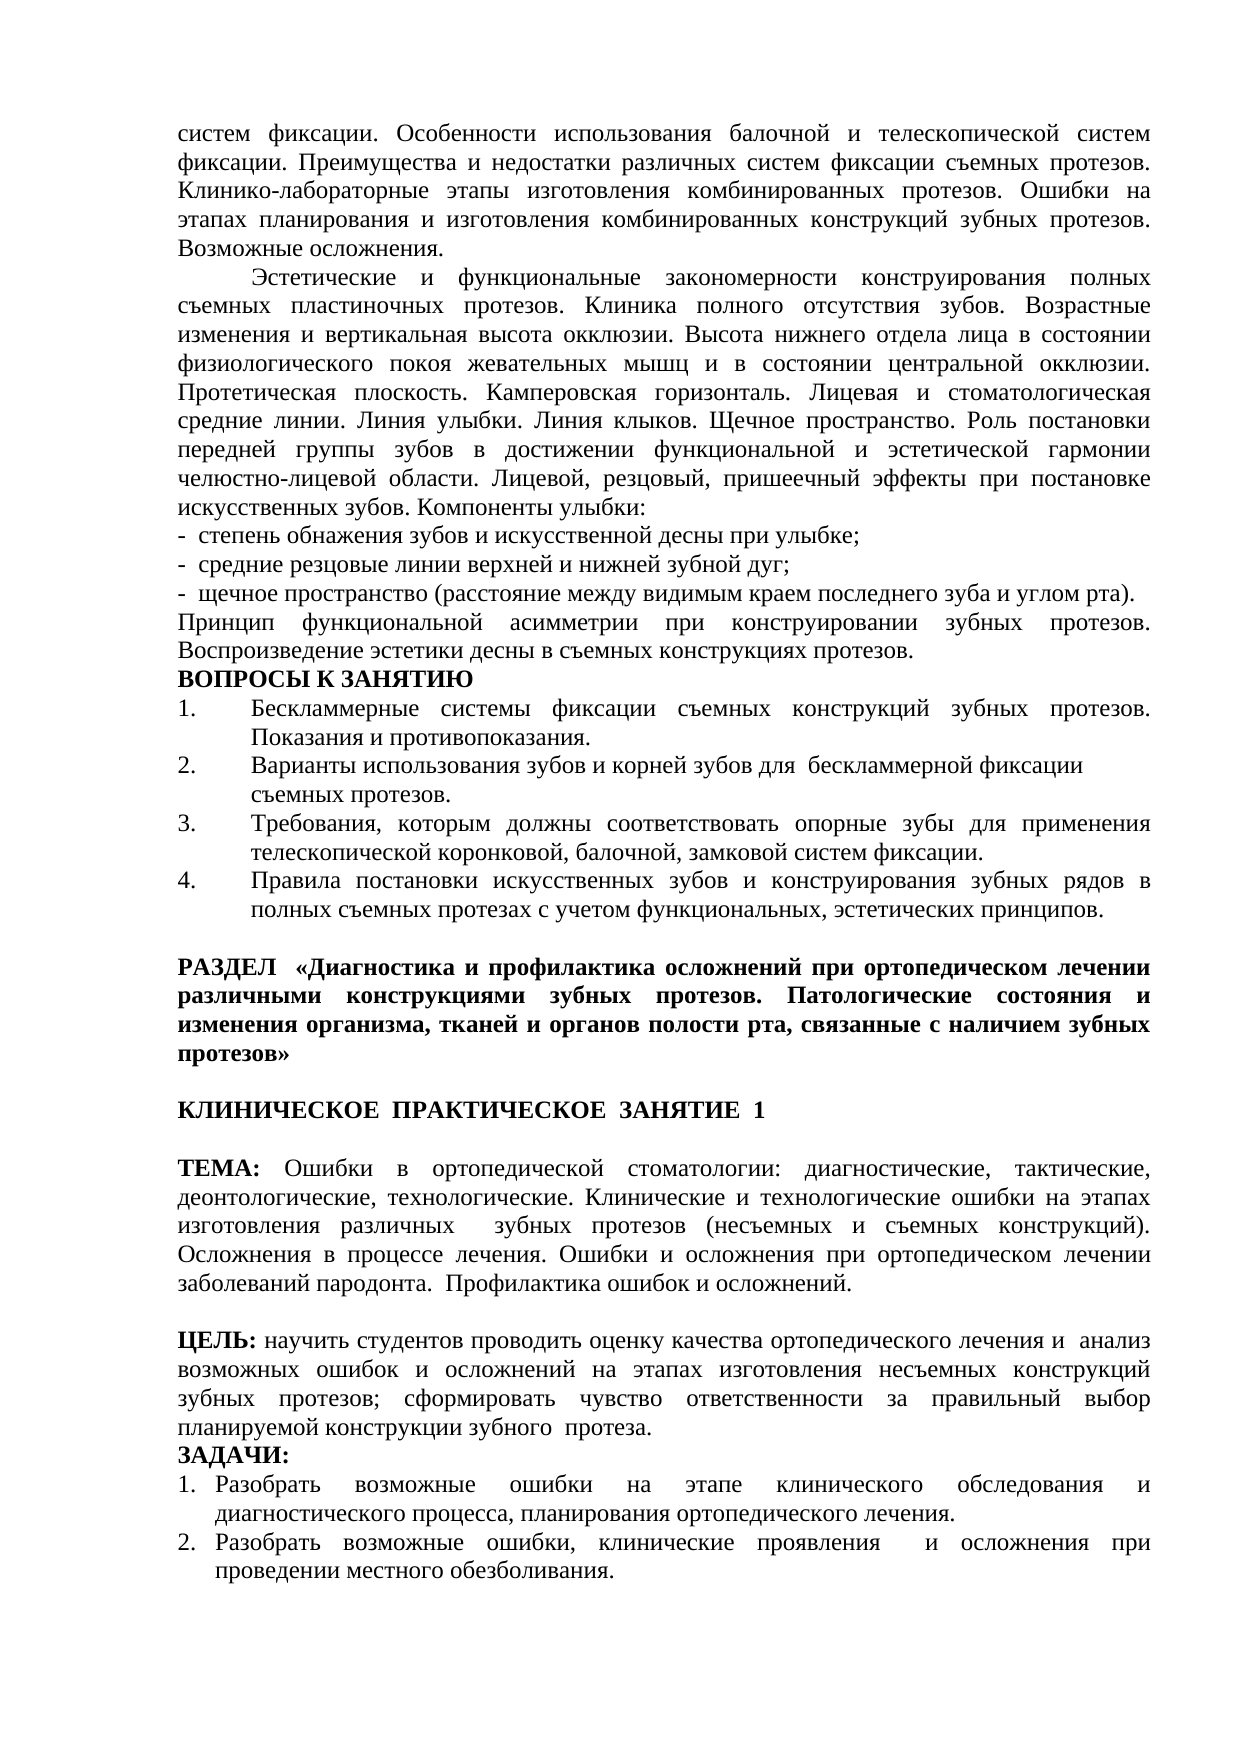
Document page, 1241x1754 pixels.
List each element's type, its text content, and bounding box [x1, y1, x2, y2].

text РАЗДЕЛ «Диагностика и профилактика осложнений при ортопедическом лечении различными конструкциями зубных протезов. Патологические состояния и изменения организма, тканей и органов полости рта, связанные с наличием зубных протезов» [177, 952, 1152, 1067]
text - щечное пространство (расстояние между видимым краем последнего зуба и углом рта). [177, 578, 1152, 607]
text - степень обнажения зубов и искусственной десны при улыбке; [177, 521, 1152, 549]
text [177, 118, 1152, 262]
list Разобрать возможные ошибки, клинические проявления и осложнения при проведении местного обезболивания. [177, 1527, 1152, 1584]
list Варианты использования зубов и корней зубов для бескламмерной фиксации съемных протезов. [177, 751, 1152, 808]
text Эстетические и функциональные закономерности конструирования полных съемных пластиночных протезов. Клиника полного отсутствия зубов. Возрастные изменения и вертикальная высота окклюзии. Высота нижнего отдела лица в состоянии физиологического покоя жевательных мышц и в состоянии центральной окклюзии. Протетическая плоскость. Камперовская горизонталь. Лицевая и стоматологическая средние линии. Линия улыбки. Линия клыков. Щечное пространство. Роль постановки передней группы зубов в достижении функциональной и эстетической гармонии челюстно-лицевой области. Лицевой, резцовый, пришеечный эффекты при постановке искусственных зубов. Компоненты улыбки: [177, 262, 1152, 521]
text ТЕМА: Ошибки в ортопедической стоматологии: диагностические, тактические, деонтологические, технологические. Клинические и технологические ошибки на этапах изготовления различных зубных протезов (несъемных и съемных конструкций). Осложнения в процессе лечения. Ошибки и осложнения при ортопедическом лечении заболеваний пародонта. Профилактика ошибок и осложнений. [177, 1153, 1152, 1297]
text КЛИНИЧЕСКОЕ ПРАКТИЧЕСКОЕ ЗАНЯТИЕ 1 [177, 1096, 1152, 1124]
text Принцип функциональной асимметрии при конструировании зубных протезов. Воспроизведение эстетики десны в съемных конструкциях протезов. [177, 607, 1152, 664]
text ЗАДАЧИ: [177, 1441, 1152, 1469]
text ВОПРОСЫ К ЗАНЯТИЮ [177, 664, 1152, 693]
text - средние резцовые линии верхней и нижней зубной дуг; [177, 549, 1152, 578]
list Бескламмерные системы фиксации съемных конструкций зубных протезов. Показания и противопоказания. [177, 693, 1152, 751]
list Требования, которым должны соответствовать опорные зубы для применения телескопической коронковой, балочной, замковой систем фиксации. [177, 808, 1152, 866]
list Разобрать возможные ошибки на этапе клинического обследования и диагностического процесса, планирования ортопедического лечения. [177, 1469, 1152, 1527]
text ЦЕЛЬ: научить студентов проводить оценку качества ортопедического лечения и анализ возможных ошибок и осложнений на этапах изготовления несъемных конструкций зубных протезов; сформировать чувство ответственности за правильный выбор планируемой конструкции зубного протеза. [177, 1326, 1152, 1441]
list Правила постановки искусственных зубов и конструирования зубных рядов в полных съемных протезах с учетом функциональных, эстетических принципов. [177, 866, 1152, 923]
